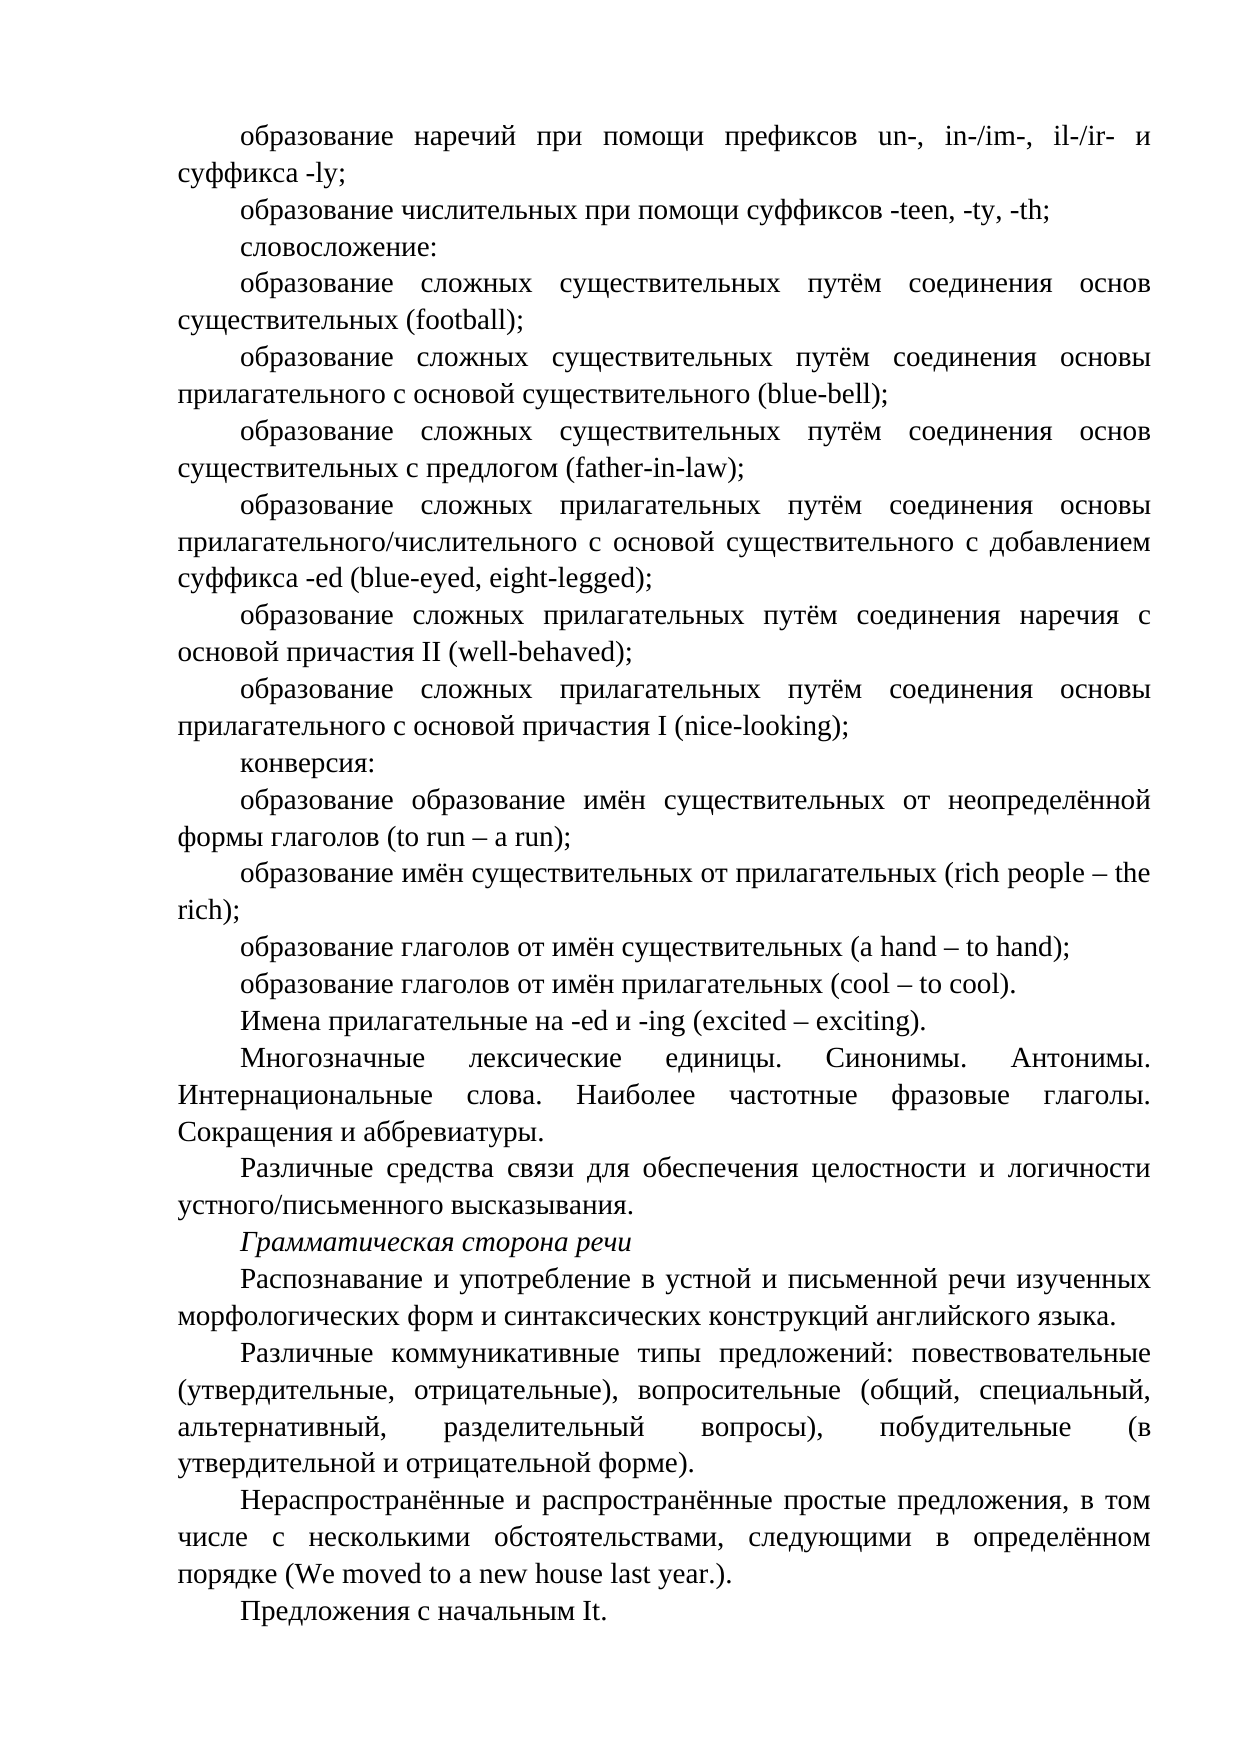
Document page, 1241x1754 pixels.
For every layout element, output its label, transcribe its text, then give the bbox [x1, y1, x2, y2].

text образование образование имён существительных от неопределённой формы глаголов (to run – a run); [177, 782, 1152, 852]
text образование сложных прилагательных путём соединения наречия с основой причастия II (well-behaved); [177, 597, 1152, 668]
text Различные коммуникативные типы предложений: повествовательные (утвердительные, отрицательные), вопросительные (общий, специальный, альтернативный, разделительный вопросы), побудительные (в утвердительной и отрицательной форме). [177, 1335, 1152, 1479]
text Имена прилагательные на -ed и -ing (excited – exciting). [177, 1003, 1152, 1037]
text образование глаголов от имён прилагательных (cool – to cool). [177, 966, 1152, 1000]
text Различные средства связи для обеспечения целостности и логичности устного/письменного высказывания. [177, 1151, 1152, 1221]
text Грамматическая сторона речи [177, 1224, 1152, 1258]
text образование сложных существительных путём соединения основ существительных (football); [177, 266, 1152, 336]
text конверсия: [177, 745, 1152, 778]
text словосложение: [177, 229, 1152, 262]
text образование наречий при помощи префиксов un-, in-/im-, il-/ir- и суффикса -ly; [177, 118, 1152, 188]
text Нераспространённые и распространённые простые предложения, в том числе с несколькими обстоятельствами, следующими в определённом порядке (We moved to a new house last year.). [177, 1482, 1152, 1590]
text образование глаголов от имён существительных (a hand – to hand); [177, 929, 1152, 963]
text образование сложных прилагательных путём соединения основы прилагательного/числительного с основой существительного с добавлением суффикса -ed (blue-eyed, eight-legged); [177, 487, 1152, 594]
text Многозначные лексические единицы. Синонимы. Антонимы. Интернациональные слова. Наиболее частотные фразовые глаголы. Сокращения и аббревиатуры. [177, 1040, 1152, 1147]
text Предложения с начальным It. [177, 1593, 1152, 1627]
text образование числительных при помощи суффиксов -teen, -ty, -th; [177, 192, 1152, 225]
text образование сложных существительных путём соединения основы прилагательного с основой существительного (blue-bell); [177, 339, 1152, 410]
text Распознавание и употребление в устной и письменной речи изученных морфологических форм и синтаксических конструкций английского языка. [177, 1261, 1152, 1332]
text образование имён существительных от прилагательных (rich people – the rich); [177, 856, 1152, 926]
text образование сложных прилагательных путём соединения основы прилагательного с основой причастия I (nice-looking); [177, 671, 1152, 742]
text образование сложных существительных путём соединения основ существительных с предлогом (father-in-law); [177, 413, 1152, 483]
